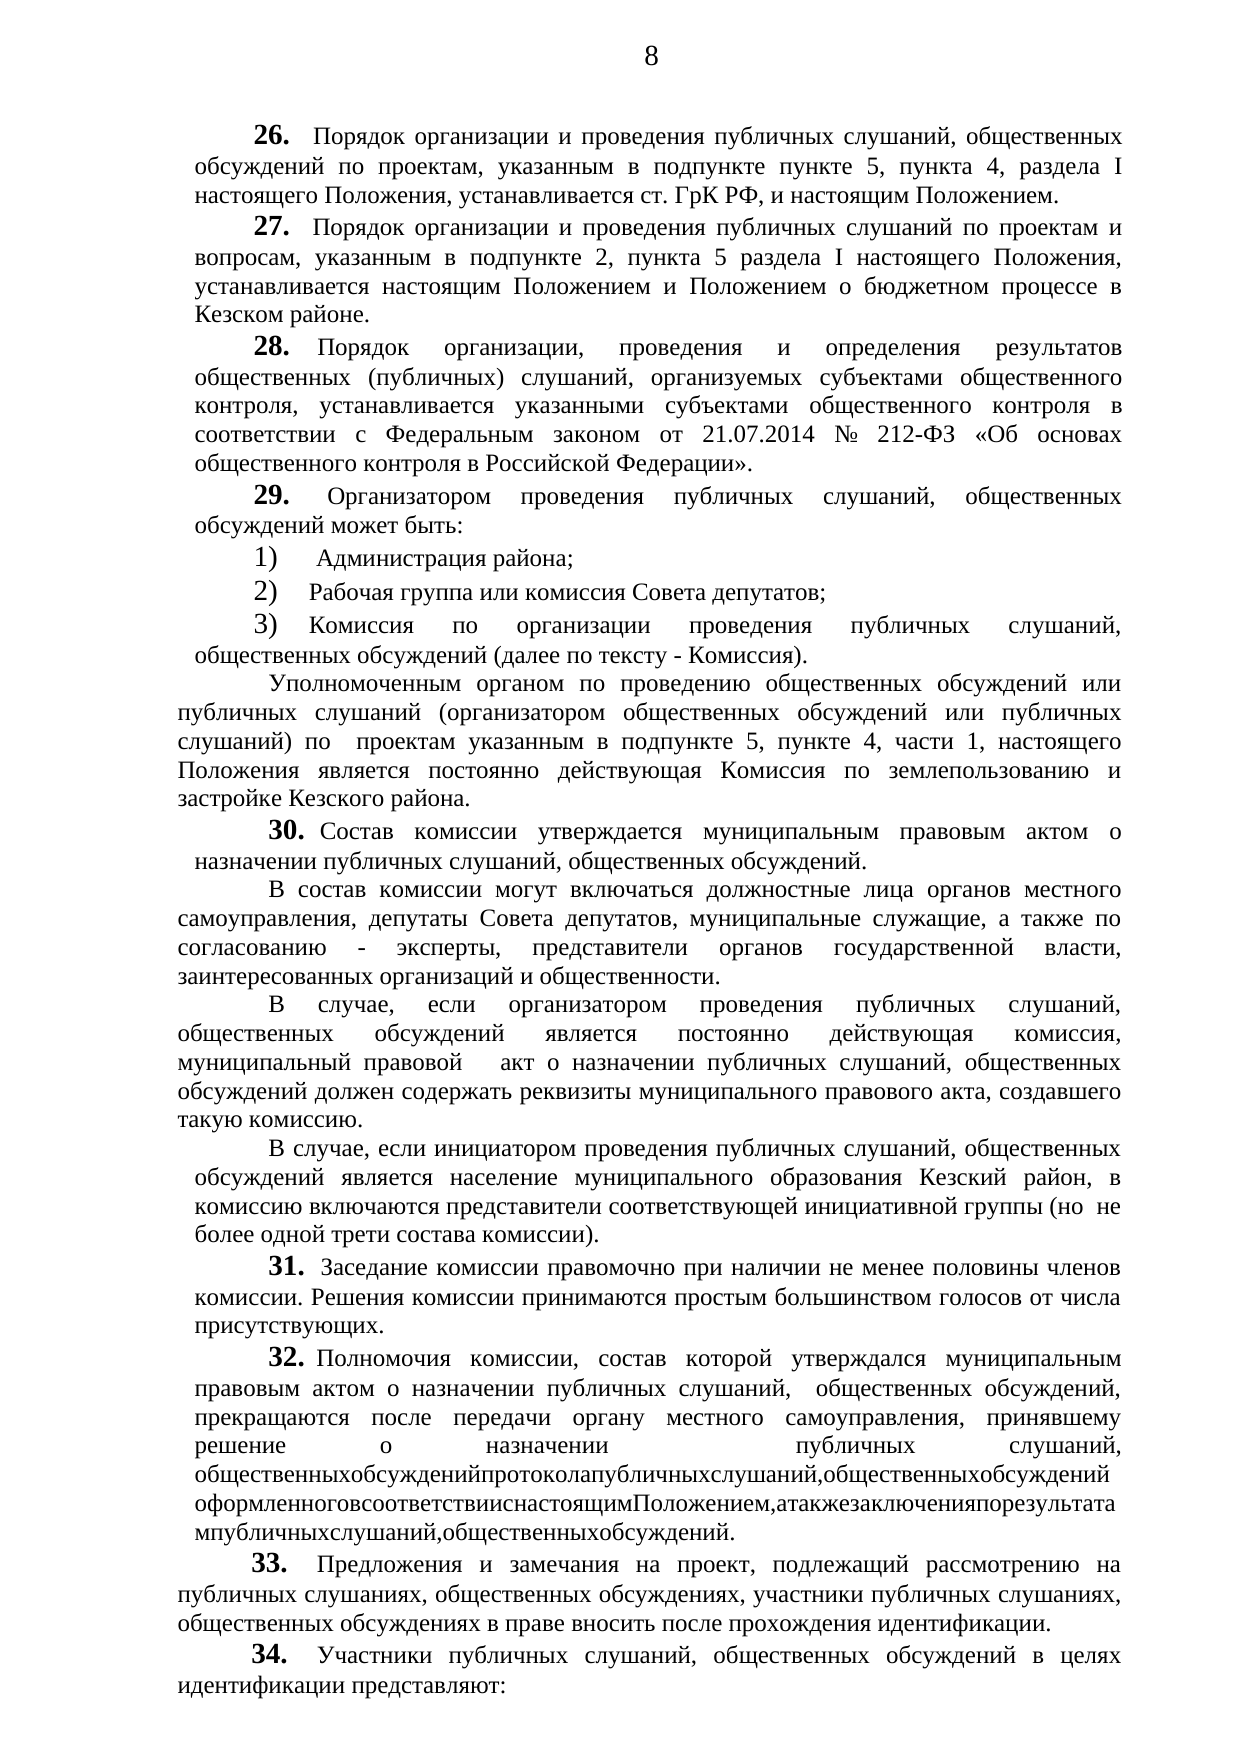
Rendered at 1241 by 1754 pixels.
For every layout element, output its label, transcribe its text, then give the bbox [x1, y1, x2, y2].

list Порядок организации и проведения публичных слушаний, общественных обсуждений по проектам, указанным в подпункте пункте 5, пункта 4, раздела I настоящего Положения, устанавливается ст. ГрК РФ, и настоящим Положением. [194, 117, 1123, 208]
list Уполномоченным органом по проведению общественных обсуждений или публичных слушаний (организатором общественных обсуждений или публичных слушаний) по проектам указанным в подпункте 5, пункте 4, части 1, настоящего Положения является постоянно действующая Комиссия по землепользованию и застройке Кезского района. [177, 668, 1122, 812]
list Состав комиссии утверждается муниципальным правовым актом о назначении публичных слушаний, общественных обсуждений. [194, 812, 1122, 874]
list Порядок организации и проведения публичных слушаний по проектам и вопросам, указанным в подпункте 2, пункта 5 раздела I настоящего Положения, устанавливается настоящим Положением и Положением о бюджетном процессе в Кезском районе. [194, 208, 1123, 328]
list Порядок организации, проведения и определения результатов общественных (публичных) слушаний, организуемых субъектами общественного контроля, устанавливается указанными субъектами общественного контроля в соответствии с Федеральным законом от 21.07.2014 № 212-ФЗ «Об основах общественного контроля в Российской Федерации». [194, 328, 1123, 477]
list В состав комиссии могут включаться должностные лица органов местного самоуправления, депутаты Совета депутатов, муниципальные служащие, а также по согласованию - эксперты, представители органов государственной власти, заинтересованных организаций и общественности. [177, 874, 1122, 989]
list Полномочия комиссии, состав которой утверждался муниципальным правовым актом о назначении публичных слушаний, общественных обсуждений, прекращаются после передачи органу местного самоуправления, принявшему решение о назначении публичных слушаний, общественныхобсужденийпротоколапубличныхслушаний,общественныхобсужденийоформленноговсоответствииснастоящимПоложением,атакжезаключенияпорезультатампубличныхслушаний,общественныхобсуждений. [194, 1339, 1122, 1545]
list Рабочая группа или комиссия Совета депутатов; [194, 573, 1122, 606]
list Комиссия по организации проведения публичных слушаний, общественных обсуждений (далее по тексту - Комиссия). [194, 606, 1122, 668]
list Участники публичных слушаний, общественных обсуждений в целях идентификации представляют: [177, 1637, 1122, 1699]
text В случае, если инициатором проведения публичных слушаний, общественных обсуждений является население муниципального образования Кезский район, в комиссию включаются представители соответствующей инициативной группы (но не более одной трети состава комиссии). [194, 1133, 1122, 1248]
list Заседание комиссии правомочно при наличии не менее половины членов комиссии. Решения комиссии принимаются простым большинством голосов от числа присутствующих. [194, 1248, 1122, 1339]
text В случае, если организатором проведения публичных слушаний, общественных обсуждений является постоянно действующая комиссия, муниципальный правовой акт о назначении публичных слушаний, общественных обсуждений должен содержать реквизиты муниципального правового акта, создавшего такую комиссию. [177, 989, 1122, 1133]
list Организатором проведения публичных слушаний, общественных обсуждений может быть: [194, 477, 1122, 539]
list Предложения и замечания на проект, подлежащий рассмотрению на публичных слушаниях, общественных обсуждениях, участники публичных слушаниях, общественных обсуждениях в праве вносить после прохождения идентификации. [177, 1546, 1122, 1637]
list Администрация района; [194, 539, 1122, 573]
